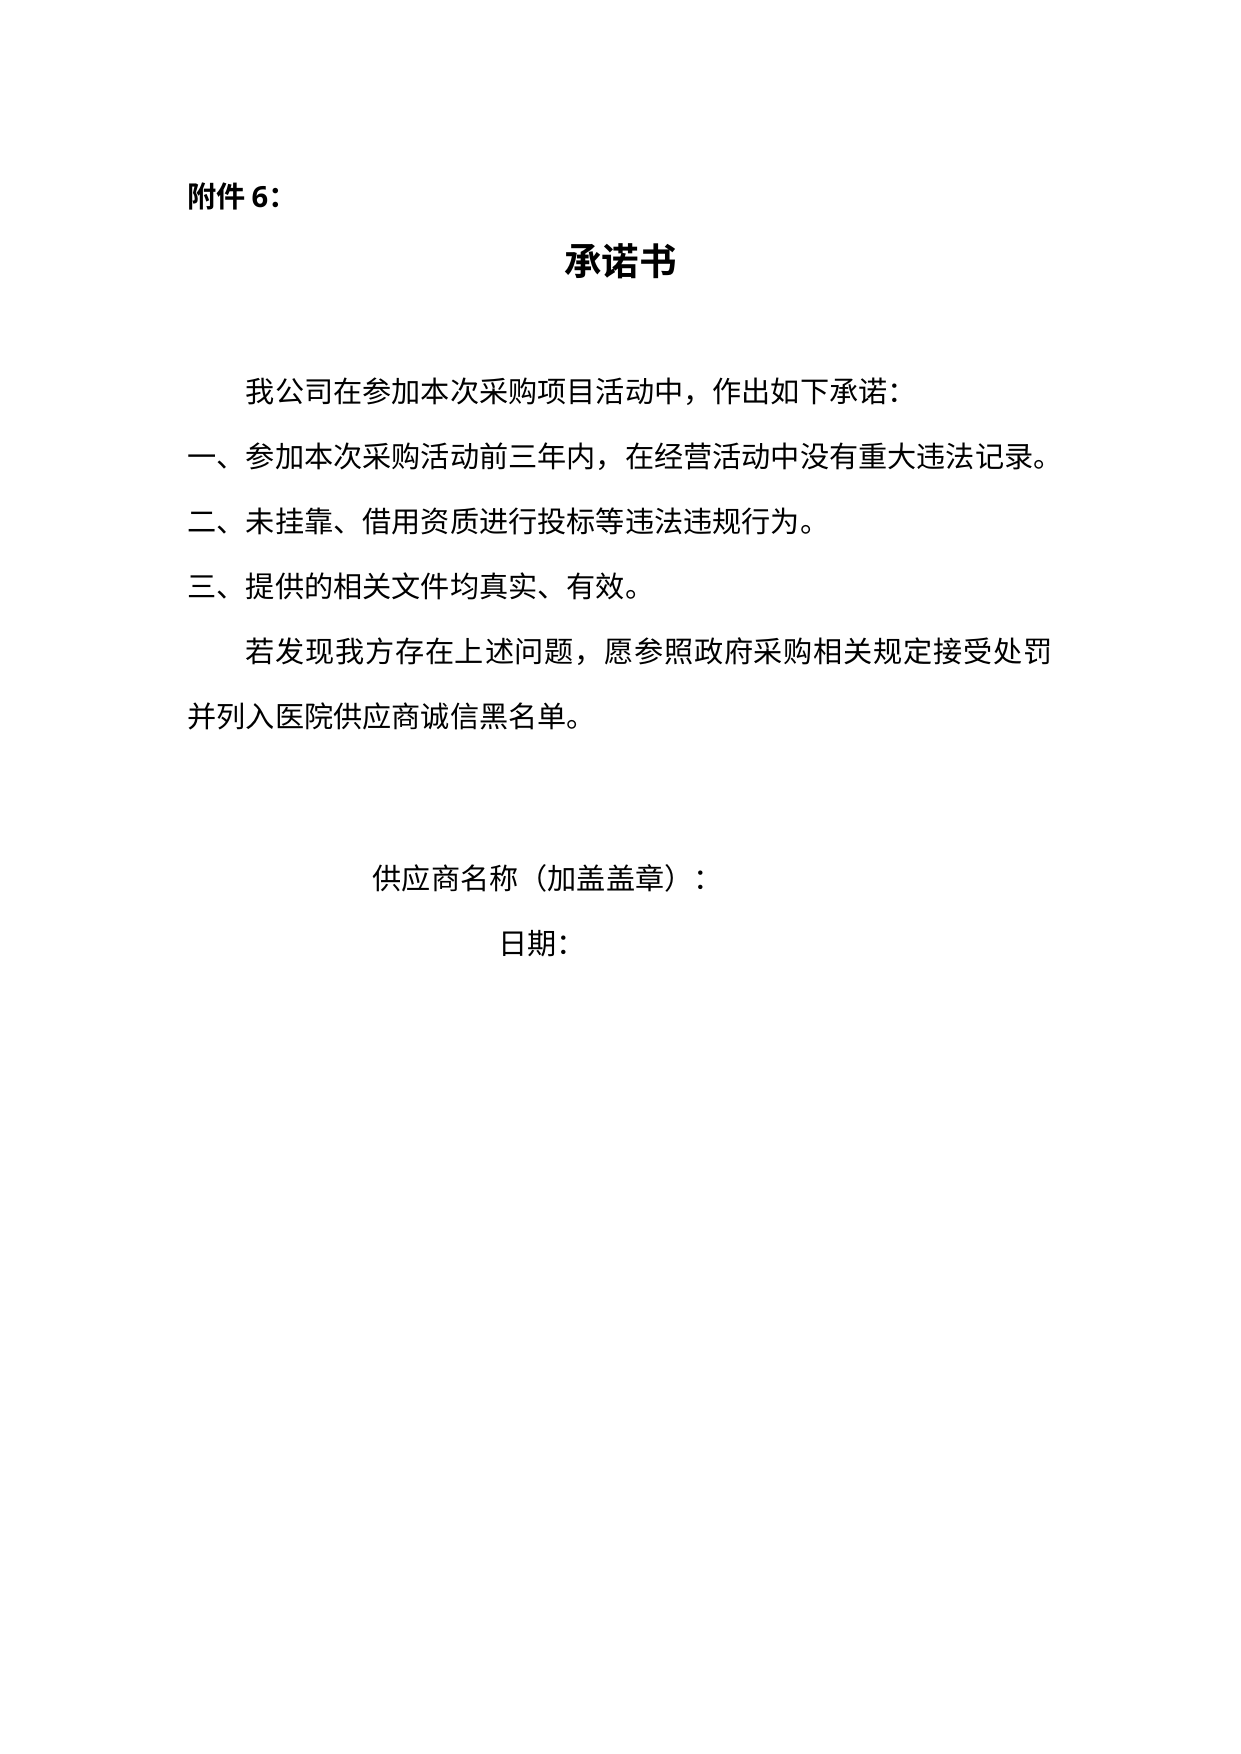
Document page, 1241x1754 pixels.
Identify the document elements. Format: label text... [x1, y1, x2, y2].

text 供应商名称（加盖盖章）： [187, 844, 1053, 909]
text 承诺书 [187, 227, 1053, 292]
text 三、提供的相关文件均真实、有效。 [187, 552, 1053, 617]
text 二、未挂靠、借用资质进行投标等违法违规行为。 [187, 487, 1053, 552]
text 附件6： [187, 162, 1053, 227]
text 一、参加本次采购活动前三年内，在经营活动中没有重大违法记录。 [187, 422, 1053, 487]
text 若发现我方存在上述问题，愿参照政府采购相关规定接受处罚并列入医院供应商诚信黑名单。 [187, 617, 1053, 747]
text 日期： [187, 909, 1053, 974]
text 我公司在参加本次采购项目活动中，作出如下承诺： [187, 357, 1053, 422]
